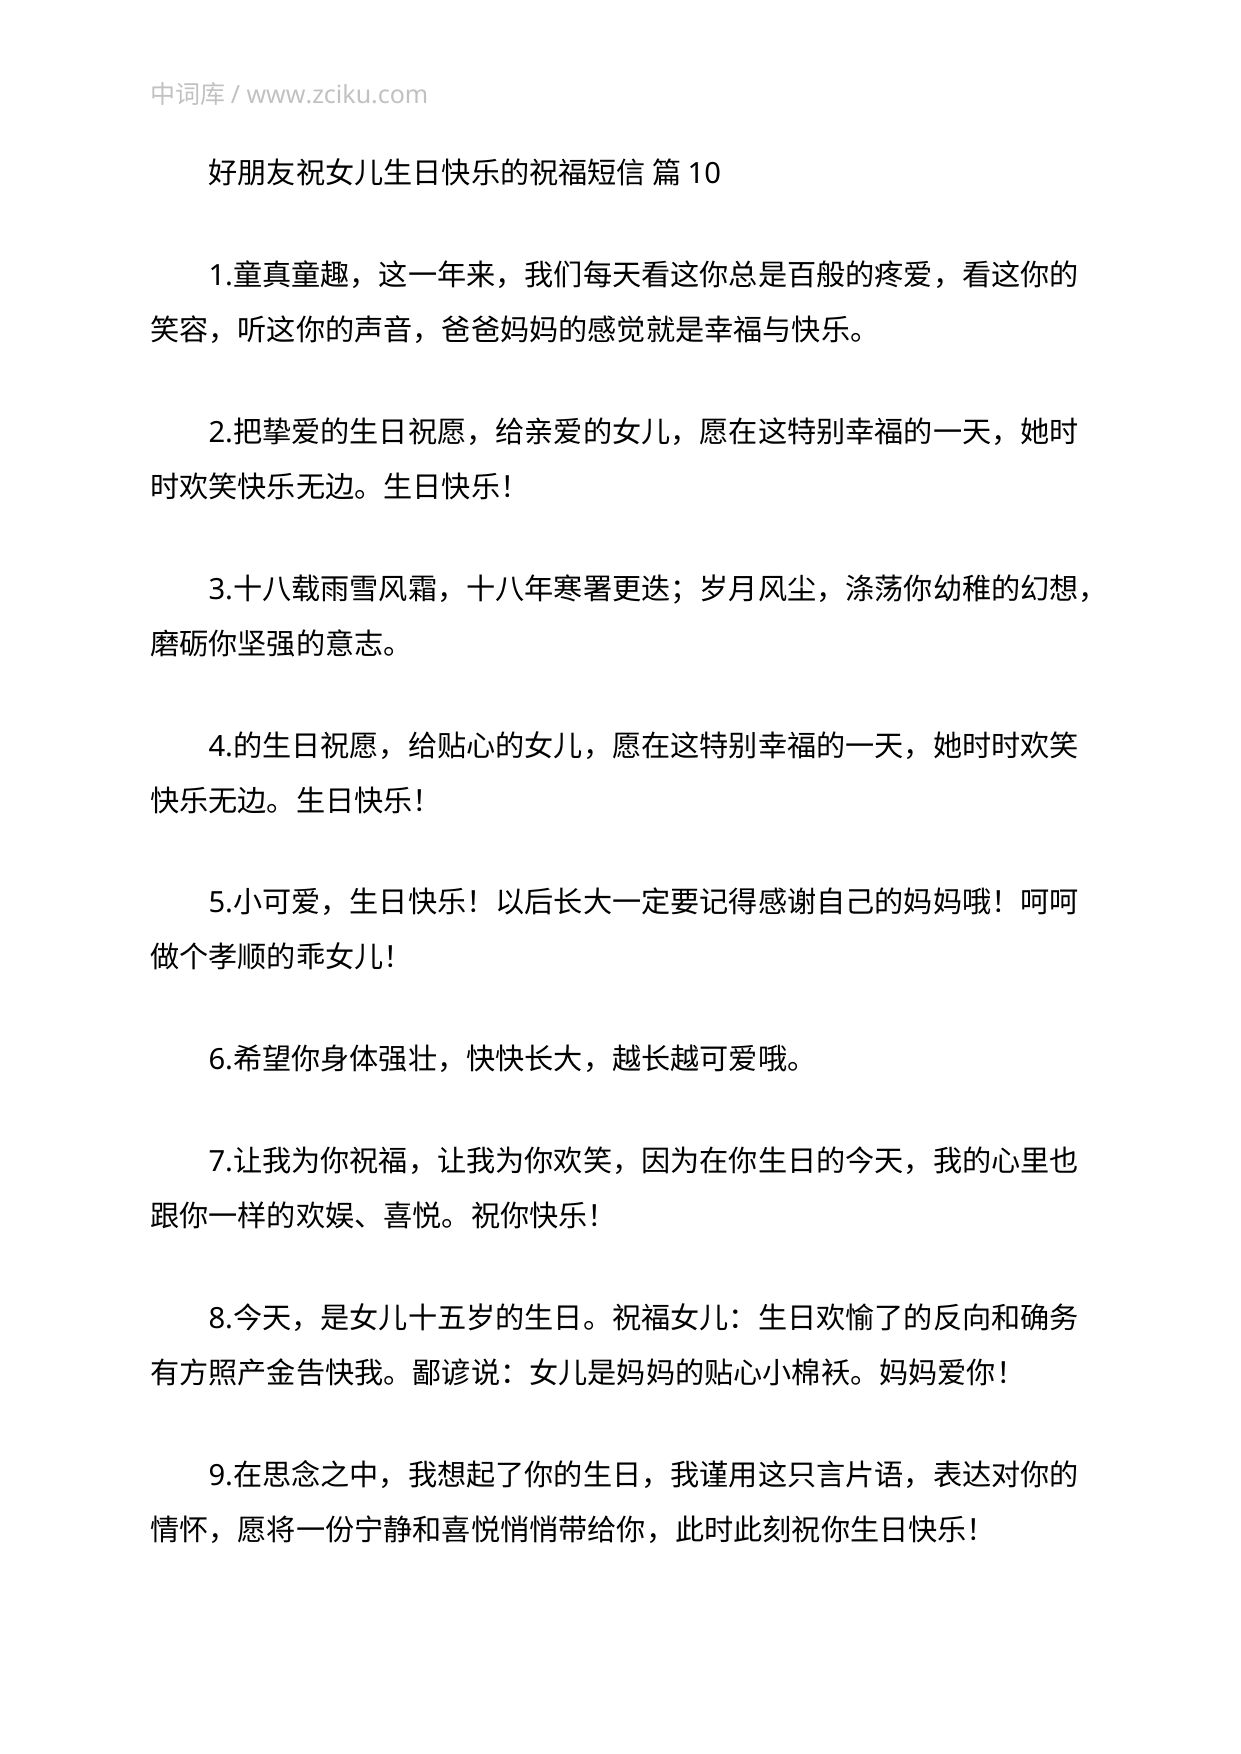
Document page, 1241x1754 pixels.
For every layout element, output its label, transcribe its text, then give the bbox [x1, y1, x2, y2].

text 1.童真童趣，这一年来，我们每天看这你总是百般的疼爱，看这你的笑容，听这你的声音，爸爸妈妈的感觉就是幸福与快乐。 [150, 252, 1090, 349]
text 2.把挚爱的生日祝愿，给亲爱的女儿，愿在这特别幸福的一天，她时时欢笑快乐无边。生日快乐！ [150, 409, 1090, 506]
text 8.今天，是女儿十五岁的生日。祝福女儿：生日欢愉了的反向和确务有方照产金告快我。鄙谚说：女儿是妈妈的贴心小棉袄。妈妈爱你！ [150, 1294, 1090, 1392]
text 3.十八载雨雪风霜，十八年寒署更迭；岁月风尘，涤荡你幼稚的幻想，磨砺你坚强的意志。 [150, 566, 1090, 663]
text 9.在思念之中，我想起了你的生日，我谨用这只言片语，表达对你的情怀，愿将一份宁静和喜悦悄悄带给你，此时此刻祝你生日快乐！ [150, 1451, 1090, 1549]
text 5.小可爱，生日快乐！以后长大一定要记得感谢自己的妈妈哦！呵呵做个孝顺的乖女儿！ [150, 879, 1090, 976]
text 4.的生日祝愿，给贴心的女儿，愿在这特别幸福的一天，她时时欢笑快乐无边。生日快乐！ [150, 722, 1090, 819]
text 好朋友祝女儿生日快乐的祝福短信 篇10 [150, 150, 1090, 192]
text 6.希望你身体强壮，快快长大，越长越可爱哦。 [150, 1036, 1090, 1078]
text 7.让我为你祝福，让我为你欢笑，因为在你生日的今天，我的心里也跟你一样的欢娱、喜悦。祝你快乐！ [150, 1138, 1090, 1235]
